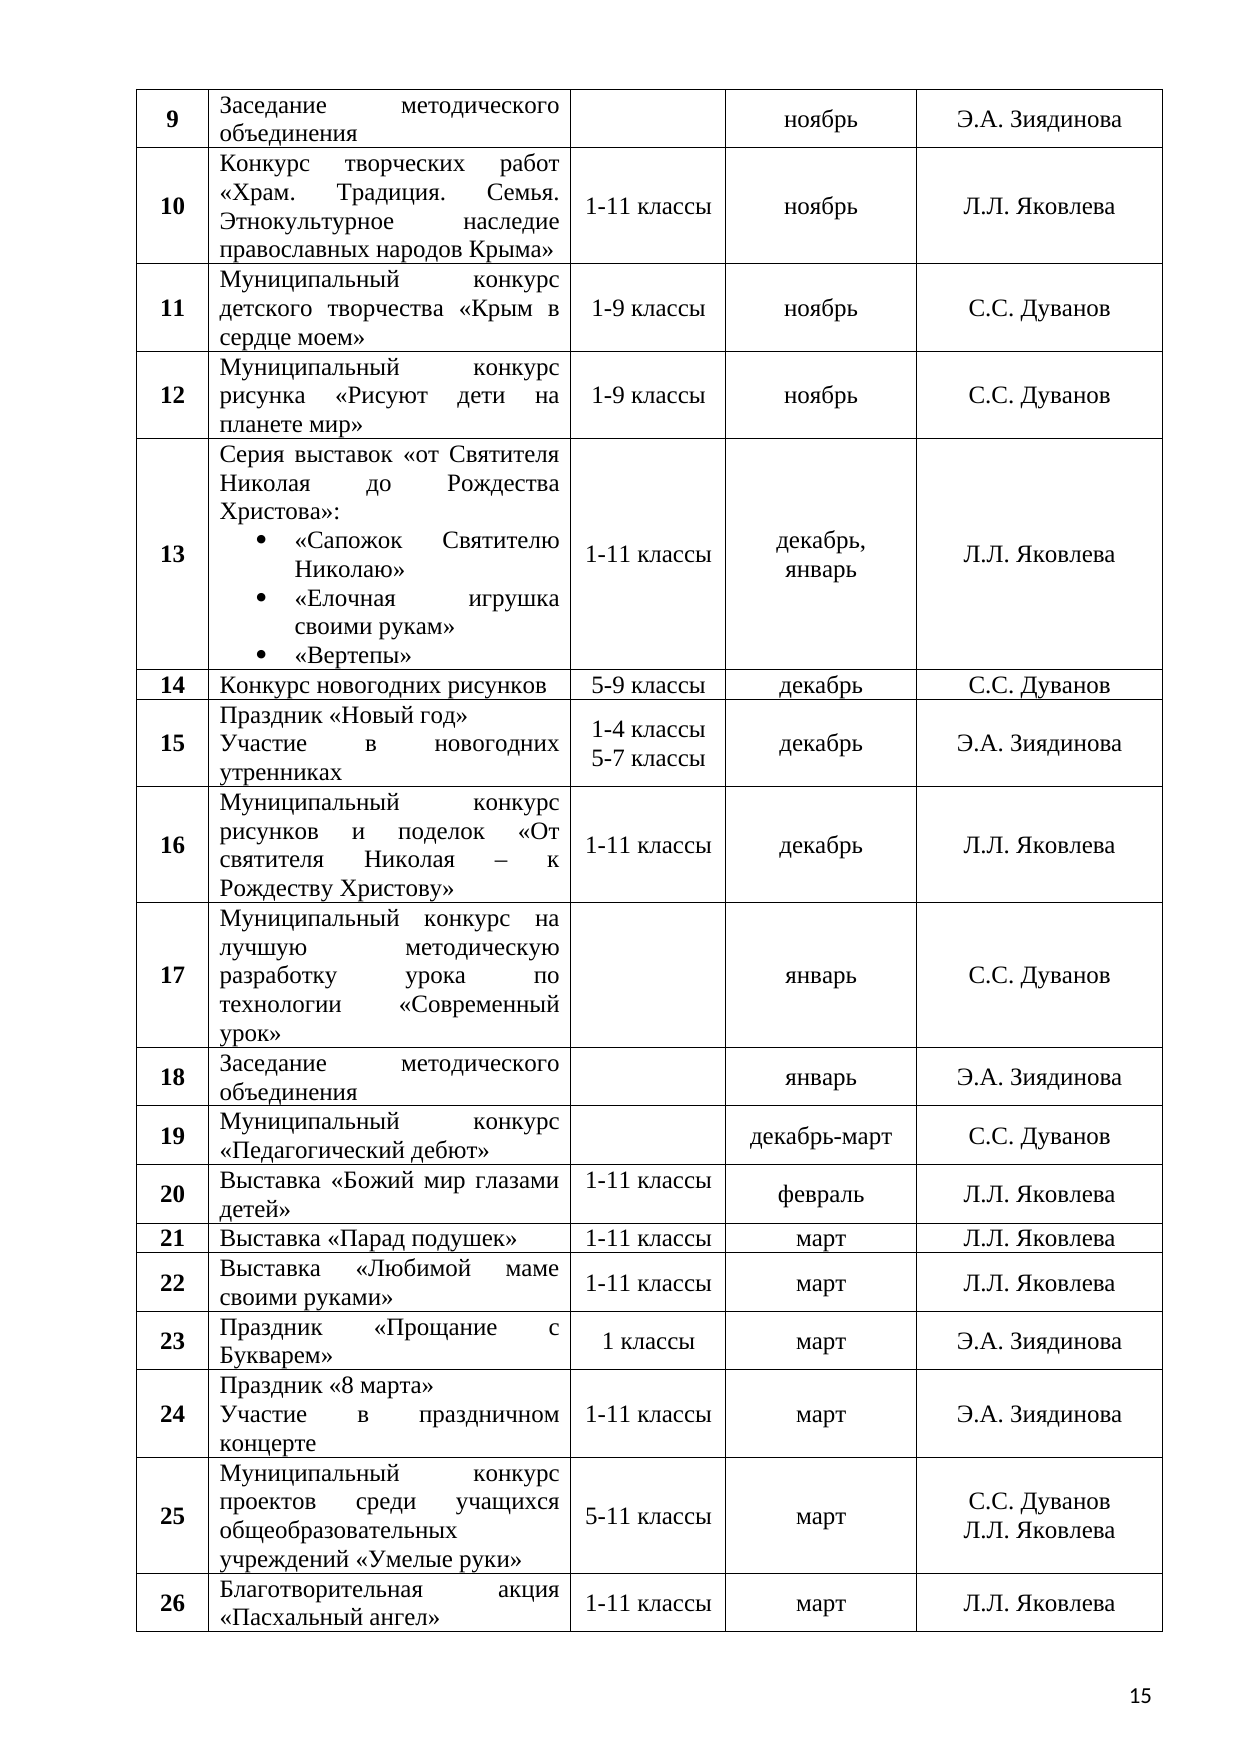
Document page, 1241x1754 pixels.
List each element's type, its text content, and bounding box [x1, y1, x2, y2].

table_cell 1-9 классы [571, 264, 725, 351]
table_cell Э.А. Зиядинова [917, 1370, 1162, 1457]
table_cell 18 [137, 1048, 208, 1105]
table_cell Выставка «Парад подушек» [209, 1224, 570, 1252]
table_cell 1-9 классы [571, 352, 725, 438]
table_cell декабрь [726, 700, 916, 786]
table_cell февраль [726, 1165, 916, 1222]
table_cell ноябрь [726, 90, 916, 147]
table_cell 10 [137, 148, 208, 263]
table_cell Л.Л. Яковлева [917, 439, 1162, 669]
table_cell 26 [137, 1574, 208, 1631]
table_cell Благотворительная акция «Пасхальный ангел» [209, 1574, 570, 1631]
table_cell [571, 1106, 725, 1164]
table_cell Выставка «Божий мир глазами детей» [209, 1165, 570, 1222]
table_cell январь [726, 903, 916, 1047]
table_cell декабрь, январь [726, 439, 916, 669]
table_cell март [726, 1458, 916, 1573]
table_cell Выставка «Любимой маме своими руками» [209, 1253, 570, 1311]
table_cell 5-11 классы [571, 1458, 725, 1573]
table_cell 19 [137, 1106, 208, 1164]
table_cell 24 [137, 1370, 208, 1457]
table_cell 1-11 классы [571, 148, 725, 263]
table_cell 1-11 классы [571, 1370, 725, 1457]
table_cell 14 [137, 670, 208, 699]
table_cell декабрь-март [726, 1106, 916, 1164]
table_cell 1 классы [571, 1312, 725, 1369]
table_cell ноябрь [726, 352, 916, 438]
table_cell [571, 90, 725, 147]
table_cell 1-11 классы [571, 1574, 725, 1631]
table_cell Муниципальный конкурс рисунка «Рисуют дети на планете мир» [209, 352, 570, 438]
table_cell 11 [137, 264, 208, 351]
table_cell 1-11 классы [571, 1224, 725, 1252]
table_cell С.С. Дуванов Л.Л. Яковлева [917, 1458, 1162, 1573]
table_cell С.С. Дуванов [917, 1106, 1162, 1164]
table_cell [571, 903, 725, 1047]
table_cell Муниципальный конкурс рисунков и поделок «От святителя Николая – к Рождеству Христову» [209, 787, 570, 902]
table_cell Муниципальный конкурс на лучшую методическую разработку урока по технологии «Современный урок» [209, 903, 570, 1047]
table_cell Конкурс новогодних рисунков [209, 670, 570, 699]
table_cell 5-9 классы [571, 670, 725, 699]
table_cell Заседание методического объединения [209, 1048, 570, 1105]
table_cell 15 [137, 700, 208, 786]
table_cell Л.Л. Яковлева [917, 1253, 1162, 1311]
table_cell 1-11 классы [571, 439, 725, 669]
table_cell С.С. Дуванов [917, 352, 1162, 438]
table_cell 1-11 классы [571, 1165, 725, 1222]
table_cell 1-11 классы [571, 1253, 725, 1311]
table_cell Праздник «8 марта» Участие в праздничном концерте [209, 1370, 570, 1457]
table_cell С.С. Дуванов [917, 903, 1162, 1047]
table_cell С.С. Дуванов [917, 670, 1162, 699]
table_cell 1-11 классы [571, 787, 725, 902]
table_cell Э.А. Зиядинова [917, 700, 1162, 786]
table_cell [571, 1048, 725, 1105]
table_cell Муниципальный конкурс проектов среди учащихся общеобразовательных учреждений «Умелые руки» [209, 1458, 570, 1573]
table_cell 9 [137, 90, 208, 147]
table_cell Муниципальный конкурс детского творчества «Крым в сердце моем» [209, 264, 570, 351]
table_cell Э.А. Зиядинова [917, 1048, 1162, 1105]
table_cell 12 [137, 352, 208, 438]
table_cell Э.А. Зиядинова [917, 90, 1162, 147]
table_cell Серия выставок «от Святителя Николая до Рождества Христова»: «Сапожок Святителю Николаю» «Елочная игрушка своими рукам» «Вертепы» [209, 439, 570, 669]
table_cell 22 [137, 1253, 208, 1311]
table_cell 25 [137, 1458, 208, 1573]
table_cell март [726, 1370, 916, 1457]
table_cell Праздник «Прощание с Букварем» [209, 1312, 570, 1369]
table_cell декабрь [726, 670, 916, 699]
table_cell 1-4 классы 5-7 классы [571, 700, 725, 786]
table_cell Э.А. Зиядинова [917, 1312, 1162, 1369]
table_cell Л.Л. Яковлева [917, 1165, 1162, 1222]
table_cell Заседание методического объединения [209, 90, 570, 147]
table_cell ноябрь [726, 264, 916, 351]
table_cell март [726, 1253, 916, 1311]
table_cell Конкурс творческих работ «Храм. Традиция. Семья. Этнокультурное наследие православных народов Крыма» [209, 148, 570, 263]
table_cell 23 [137, 1312, 208, 1369]
table_cell декабрь [726, 787, 916, 902]
table_cell 20 [137, 1165, 208, 1222]
table_cell Л.Л. Яковлева [917, 1574, 1162, 1631]
table_cell 21 [137, 1224, 208, 1252]
table_cell март [726, 1312, 916, 1369]
table_cell 13 [137, 439, 208, 669]
table_cell Л.Л. Яковлева [917, 787, 1162, 902]
table_cell ноябрь [726, 148, 916, 263]
table_cell Праздник «Новый год» Участие в новогодних утренниках [209, 700, 570, 786]
table_cell 17 [137, 903, 208, 1047]
table_cell Муниципальный конкурс «Педагогический дебют» [209, 1106, 570, 1164]
table_cell Л.Л. Яковлева [917, 1224, 1162, 1252]
table_cell январь [726, 1048, 916, 1105]
table_cell Л.Л. Яковлева [917, 148, 1162, 263]
table_cell март [726, 1574, 916, 1631]
table_cell С.С. Дуванов [917, 264, 1162, 351]
table_cell 16 [137, 787, 208, 902]
table_cell март [726, 1224, 916, 1252]
